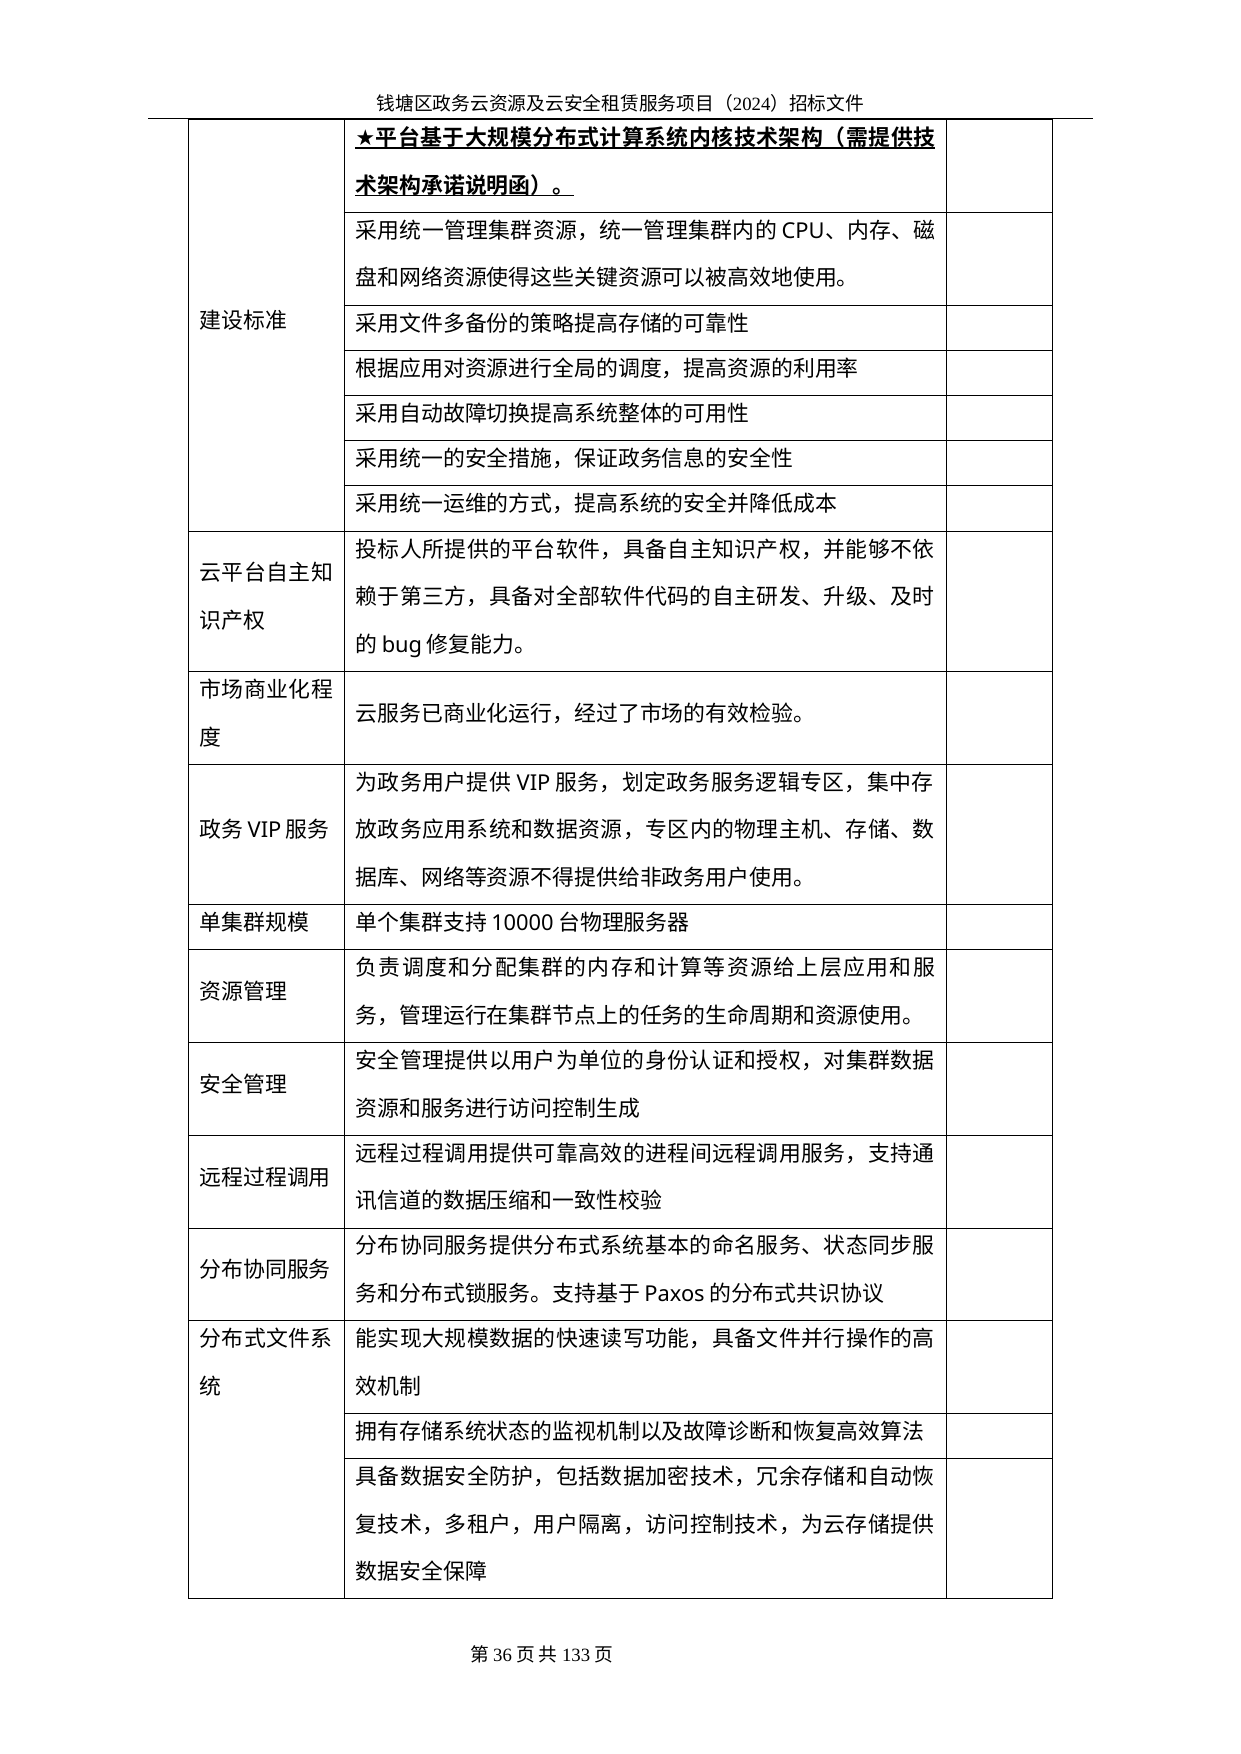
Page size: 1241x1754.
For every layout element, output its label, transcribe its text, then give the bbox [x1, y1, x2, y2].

table_cell 根据应用对资源进行全局的调度，提高资源的利用率 [345, 351, 946, 395]
table_cell ★平台基于大规模分布式计算系统内核技术架构（需提供技术架构承诺说明函）。 [345, 120, 946, 212]
table_cell 负责调度和分配集群的内存和计算等资源给上层应用和服务，管理运行在集群节点上的任务的生命周期和资源使用。 [345, 950, 946, 1042]
table_cell [947, 1414, 1052, 1458]
table_cell [947, 486, 1052, 531]
table_cell 远程过程调用提供可靠高效的进程间远程调用服务，支持通讯信道的数据压缩和一致性校验 [345, 1136, 946, 1227]
table_cell 市场商业化程度 [189, 672, 344, 764]
table_cell [947, 765, 1052, 904]
table_cell 单个集群支持10000台物理服务器 [345, 905, 946, 949]
table_cell [947, 441, 1052, 485]
table_cell 采用统一管理集群资源，统一管理集群内的CPU、内存、磁盘和网络资源使得这些关键资源可以被高效地使用。 [345, 213, 946, 304]
table_cell 具备数据安全防护，包括数据加密技术，冗余存储和自动恢复技术，多租户，用户隔离，访问控制技术，为云存储提供数据安全保障 [345, 1459, 946, 1598]
table_cell [947, 1136, 1052, 1227]
table_cell [947, 532, 1052, 671]
table_cell 远程过程调用 [189, 1136, 344, 1227]
table_cell 分布协同服务 [189, 1229, 344, 1320]
table_cell [947, 1321, 1052, 1413]
table_cell 安全管理提供以用户为单位的身份认证和授权，对集群数据资源和服务进行访问控制生成 [345, 1043, 946, 1135]
table_cell 投标人所提供的平台软件，具备自主知识产权，并能够不依赖于第三方，具备对全部软件代码的自主研发、升级、及时的bug修复能力。 [345, 532, 946, 671]
table_cell [947, 396, 1052, 440]
table_cell 分布式文件系统 [189, 1321, 344, 1598]
table_cell [947, 1459, 1052, 1598]
table_cell [947, 306, 1052, 350]
table_cell [947, 120, 1052, 212]
table_cell [947, 351, 1052, 395]
table_cell 分布协同服务提供分布式系统基本的命名服务、状态同步服务和分布式锁服务。支持基于Paxos的分布式共识协议 [345, 1229, 946, 1320]
table_cell 云服务已商业化运行，经过了市场的有效检验。 [345, 672, 946, 764]
table_cell 采用统一运维的方式，提高系统的安全并降低成本 [345, 486, 946, 531]
table_cell 采用文件多备份的策略提高存储的可靠性 [345, 306, 946, 350]
table_cell [947, 950, 1052, 1042]
table_cell 能实现大规模数据的快速读写功能，具备文件并行操作的高效机制 [345, 1321, 946, 1413]
table_cell 采用统一的安全措施，保证政务信息的安全性 [345, 441, 946, 485]
table_cell 政务VIP服务 [189, 765, 344, 904]
table_cell 云平台自主知识产权 [189, 532, 344, 671]
table_cell 拥有存储系统状态的监视机制以及故障诊断和恢复高效算法 [345, 1414, 946, 1458]
table_cell [947, 1229, 1052, 1320]
table_cell [947, 1043, 1052, 1135]
table_cell 采用自动故障切换提高系统整体的可用性 [345, 396, 946, 440]
table_cell 资源管理 [189, 950, 344, 1042]
table_cell 建设标准 [189, 120, 344, 531]
table_cell 为政务用户提供VIP服务，划定政务服务逻辑专区，集中存放政务应用系统和数据资源，专区内的物理主机、存储、数据库、网络等资源不得提供给非政务用户使用。 [345, 765, 946, 904]
table_cell 单集群规模 [189, 905, 344, 949]
table_cell [947, 213, 1052, 304]
table_cell [947, 672, 1052, 764]
table_cell [947, 905, 1052, 949]
table_cell 安全管理 [189, 1043, 344, 1135]
